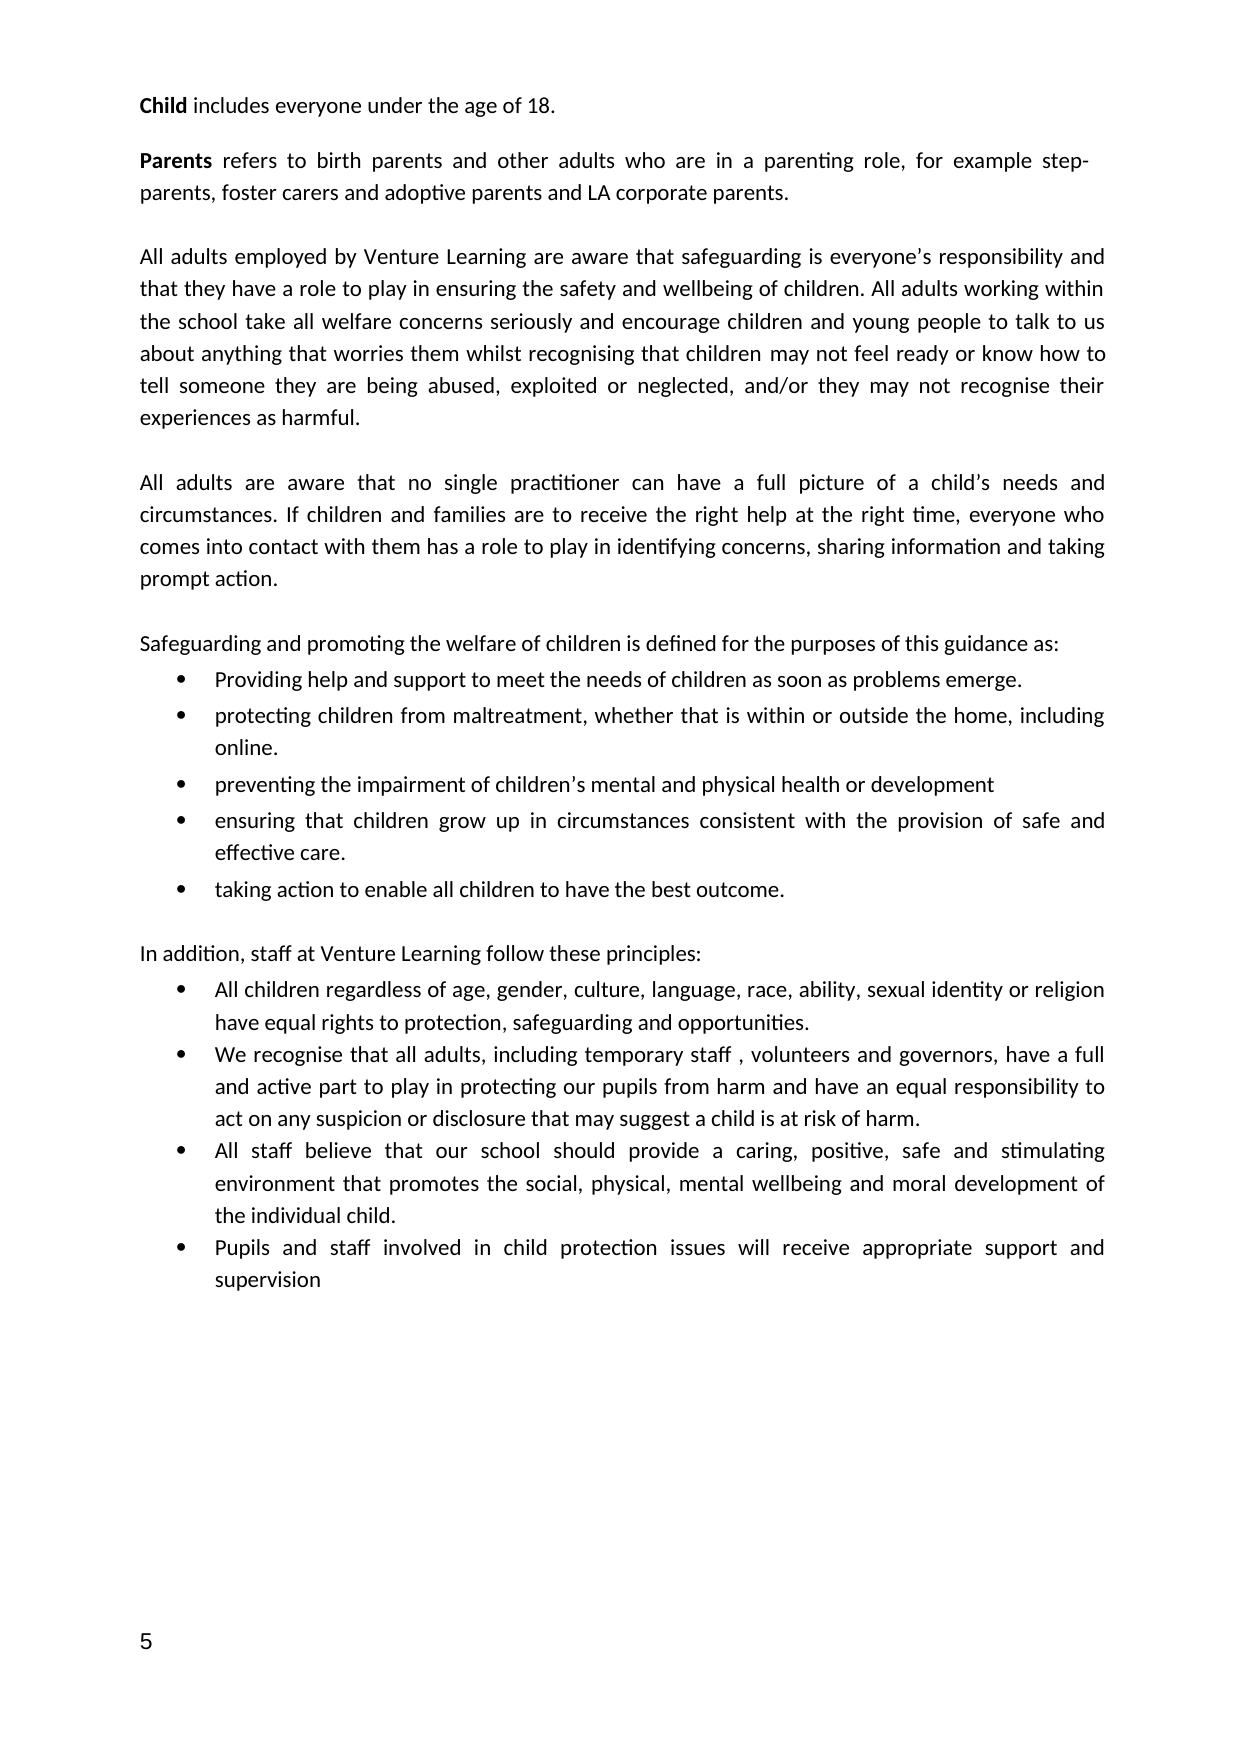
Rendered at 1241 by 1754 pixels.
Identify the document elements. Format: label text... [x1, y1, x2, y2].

text All adults employed by Venture Learning are aware that safeguarding is everyone’s responsibility and that they have a role to play in ensuring the safety and wellbeing of children. All adults working within the school take all welfare concerns seriously and encourage children and young people to talk to us about anything that worries them whilst recognising that children may not feel ready or know how to tell someone they are being abused, exploited or neglected, and/or they may not recognise their experiences as harmful. [139, 242, 1107, 431]
list We recognise that all adults, including temporary staff , volunteers and governors, have a full and active part to play in protecting our pupils from harm and have an equal responsibility to act on any suspicion or disclosure that may suggest a child is at risk of harm. [177, 1040, 1107, 1132]
list All staff believe that our school should provide a caring, positive, safe and stimulating environment that promotes the social, physical, mental wellbeing and moral development of the individual child. [177, 1136, 1107, 1229]
text In addition, staff at Venture Learning follow these principles: [139, 939, 1107, 967]
text Parents refers to birth parents and other adults who are in a parenting role, for example step- parents, foster carers and adoptive parents and LA corporate parents. [139, 146, 1092, 206]
list protecting children from maltreatment, whether that is within or outside the home, including online. [177, 701, 1107, 762]
text Child includes everyone under the age of 18. [139, 92, 1107, 120]
text Safeguarding and promoting the welfare of children is defined for the purposes of this guidance as: [139, 629, 1107, 657]
list preventing the impairment of children’s mental and physical health or development [177, 770, 1107, 798]
list Providing help and support to meet the needs of children as soon as problems emerge. [177, 665, 1107, 693]
list Pupils and staff involved in child protection issues will receive appropriate support and supervision [177, 1233, 1107, 1293]
list ensuring that children grow up in circumstances consistent with the provision of safe and effective care. [177, 806, 1107, 866]
list All children regardless of age, gender, culture, language, race, ability, sexual identity or religion have equal rights to protection, safeguarding and opportunities. [177, 976, 1107, 1036]
text All adults are aware that no single practitioner can have a full picture of a child’s needs and circumstances. If children and families are to receive the right help at the right time, everyone who comes into contact with them has a role to play in identifying concerns, sharing information and taking prompt action. [139, 468, 1107, 592]
list taking action to enable all children to have the best outcome. [177, 875, 1107, 903]
